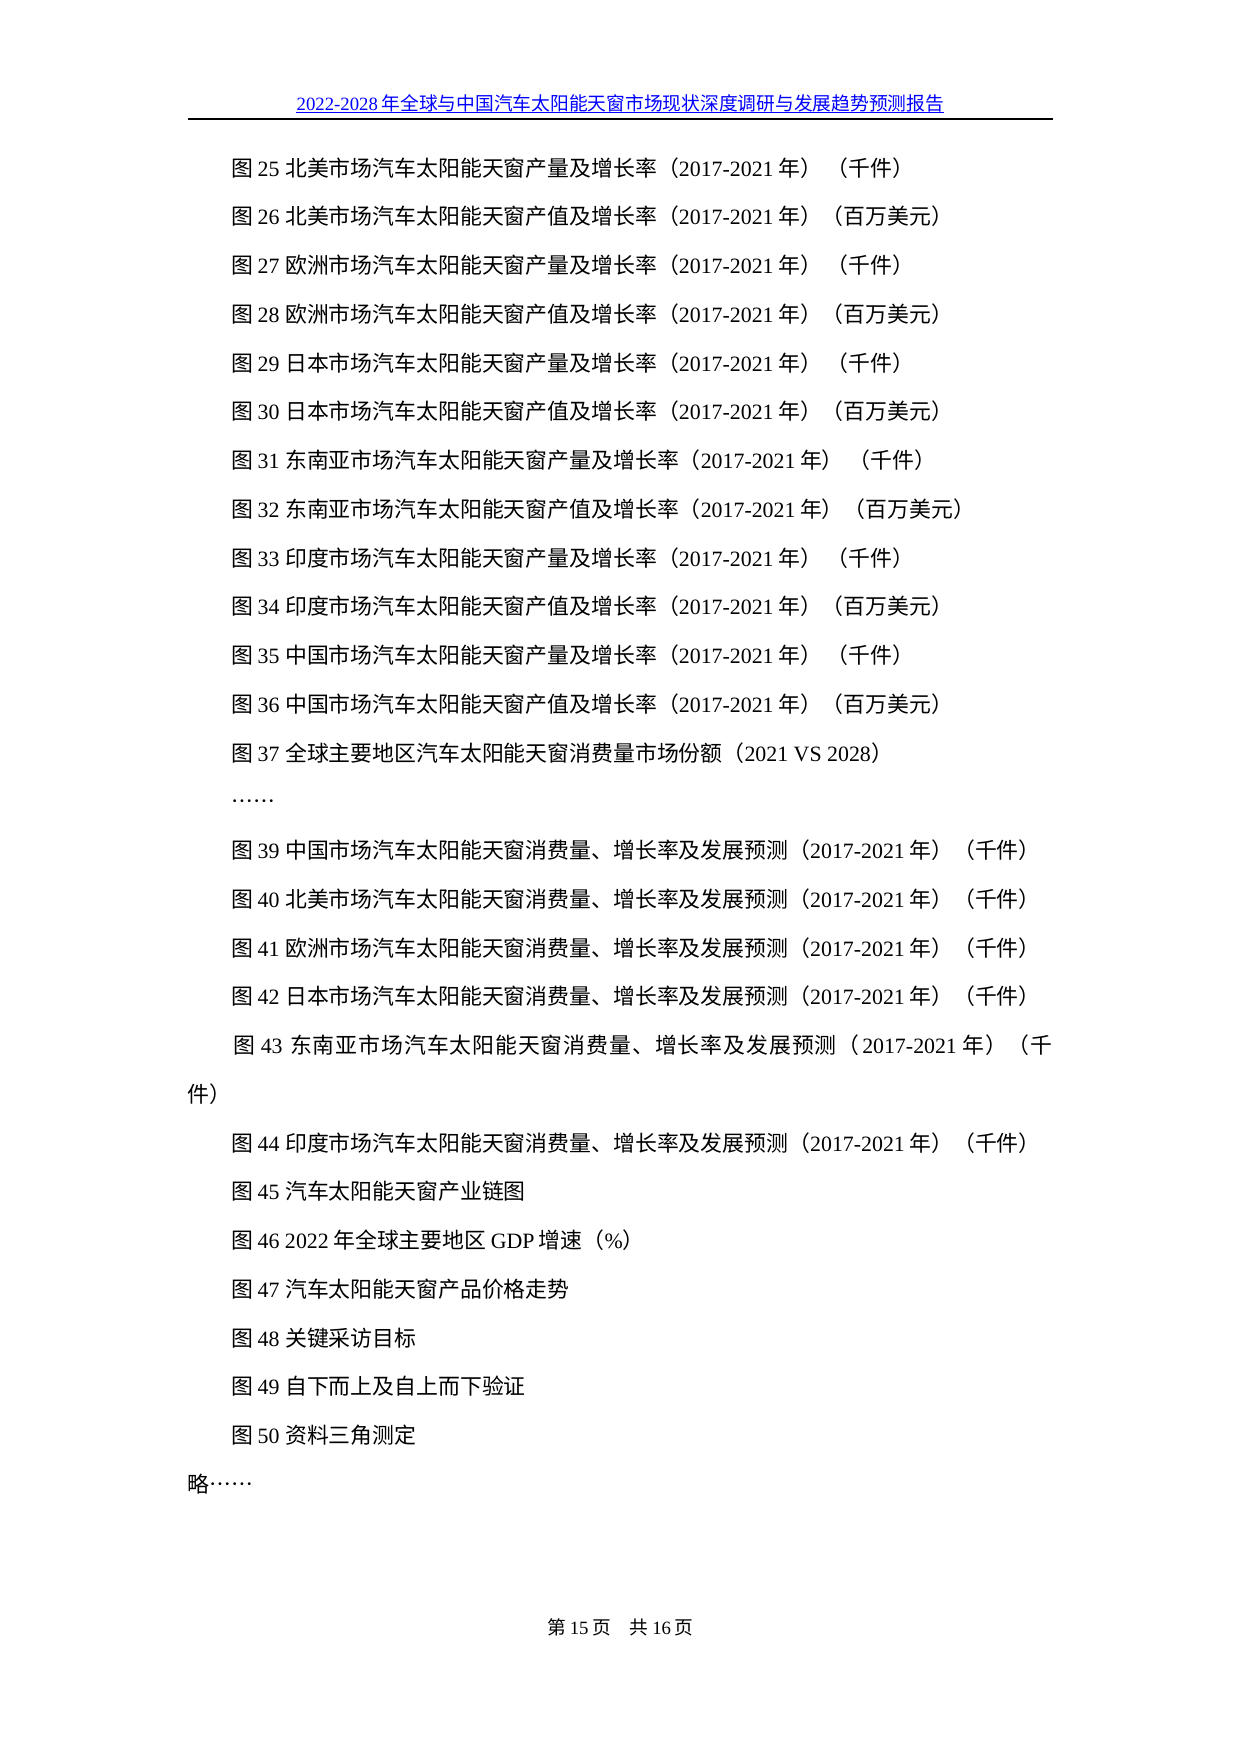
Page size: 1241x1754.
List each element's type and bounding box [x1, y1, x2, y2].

text [187, 150, 1053, 1499]
